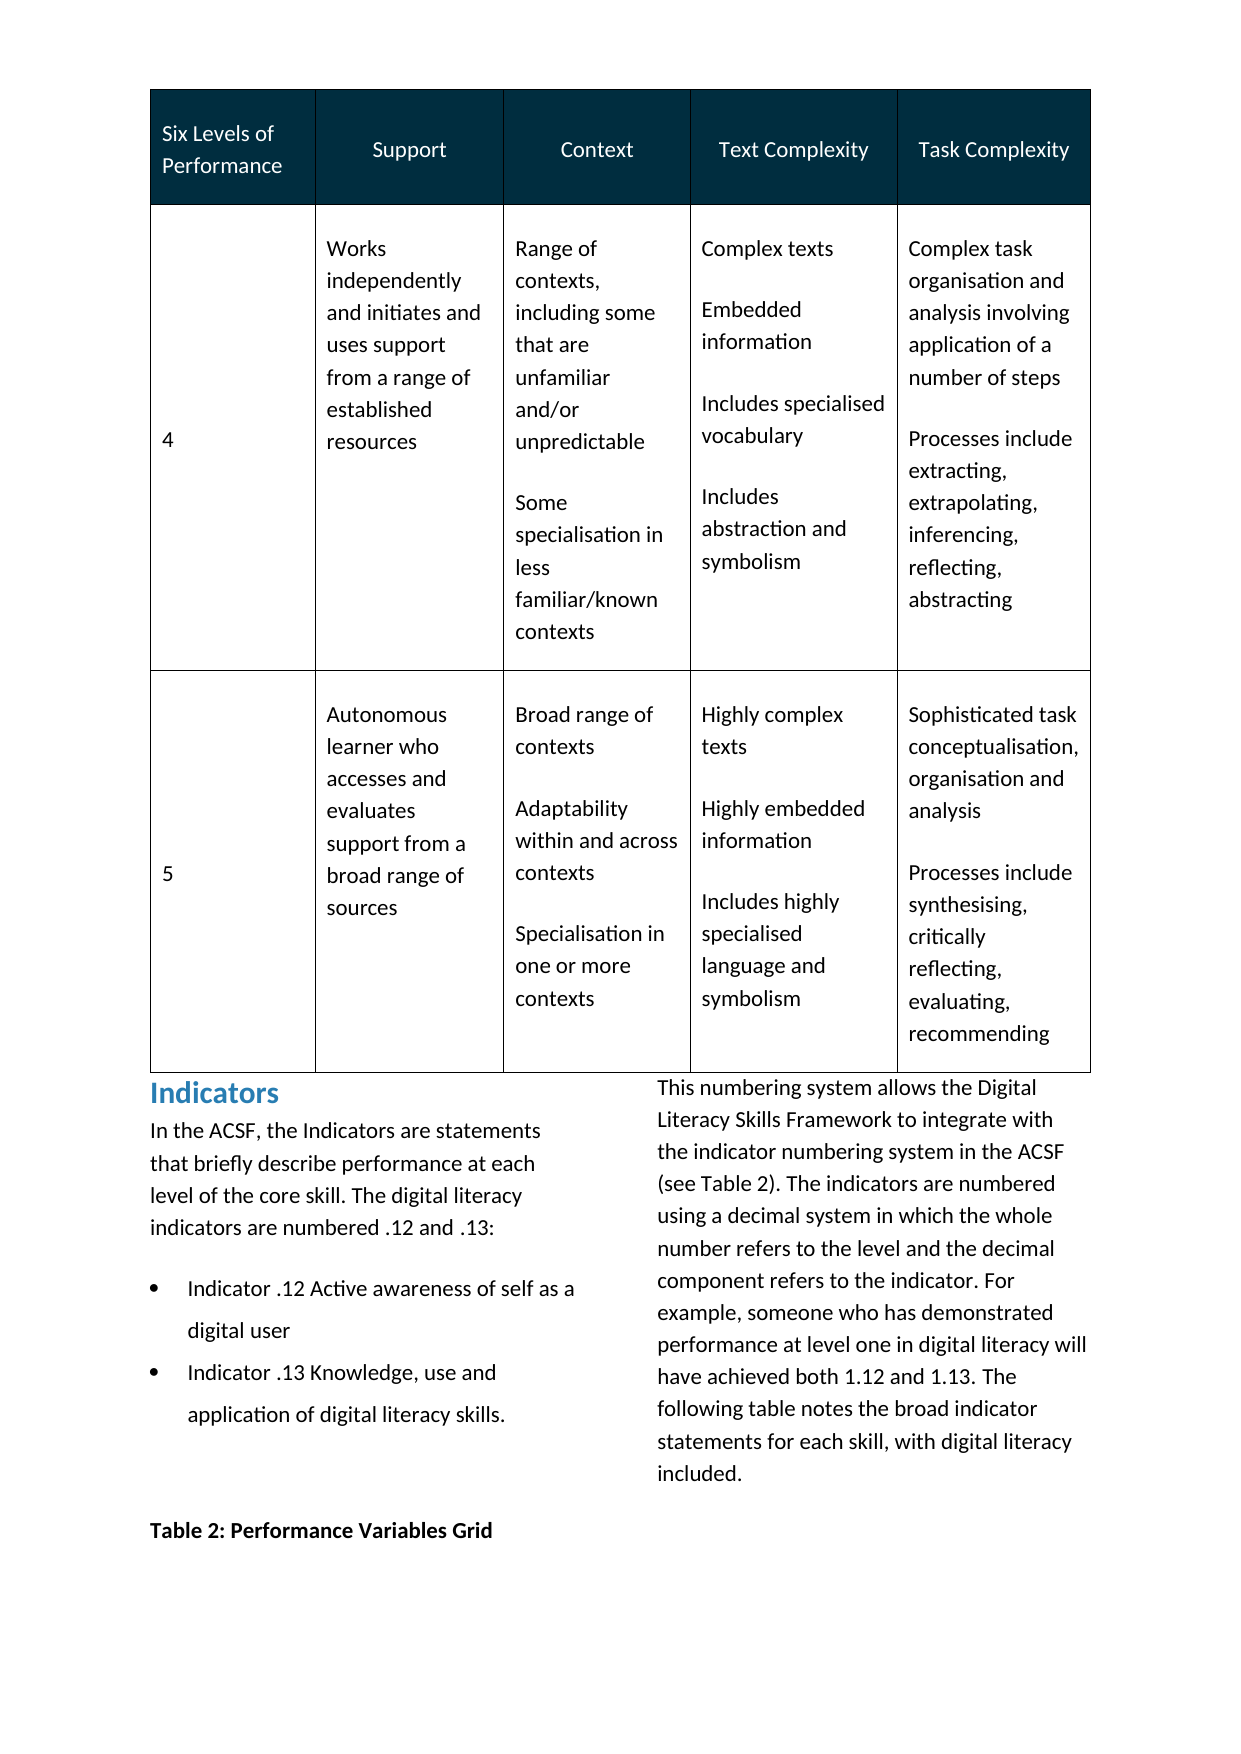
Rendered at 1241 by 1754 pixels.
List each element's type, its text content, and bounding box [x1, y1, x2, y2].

table_header Text Complexity [691, 90, 897, 204]
table_header Six Levels of Performance [151, 90, 315, 204]
table_cell 5 [151, 671, 315, 1072]
table_header Context [504, 90, 690, 204]
table_cell Autonomous learner who accesses and evaluates support from a broad range of sources [316, 671, 503, 1072]
text Table 2: Performance Variables Grid [150, 1516, 1090, 1544]
table_cell Broad range of contexts Adaptability within and across contexts Specialisation in one or more contexts [504, 671, 690, 1072]
table_cell Sophisticated task conceptualisation, organisation and analysis Processes include synthesising, critically reflecting, evaluating, recommending [898, 671, 1090, 1072]
table_cell Highly complex texts Highly embedded information Includes highly specialised language and symbolism [691, 671, 897, 1072]
subtitle Indicators [150, 1073, 583, 1111]
table_cell Complex texts Embedded information Includes specialised vocabulary Includes abstraction and symbolism [691, 205, 897, 670]
list Indicator .13 Knowledge, use and application of digital literacy skills. [150, 1358, 583, 1428]
list Indicator .12 Active awareness of self as a digital user [150, 1274, 583, 1344]
table_cell Works independently and initiates and uses support from a range of established resources [316, 205, 503, 670]
text In the ACSF, the Indicators are statements that briefly describe performance at each level of the core skill. The digital literacy indicators are numbered .12 and .13: [150, 1116, 583, 1241]
table_header Support [316, 90, 503, 204]
table_cell Range of contexts, including some that are unfamiliar and/or unpredictable Some specialisation in less familiar/known contexts [504, 205, 690, 670]
table_header Task Complexity [898, 90, 1090, 204]
table_cell Complex task organisation and analysis involving application of a number of steps Processes include extracting, extrapolating, inferencing, reflecting, abstracting [898, 205, 1090, 670]
table_cell 4 [151, 205, 315, 670]
text This numbering system allows the Digital Literacy Skills Framework to integrate with the indicator numbering system in the ACSF (see Table 2). The indicators are numbered using a decimal system in which the whole number refers to the level and the decimal component refers to the indicator. For example, someone who has demonstrated performance at level one in digital literacy will have achieved both 1.12 and 1.13. The following table notes the broad indicator statements for each skill, with digital literacy included. [657, 1073, 1090, 1487]
